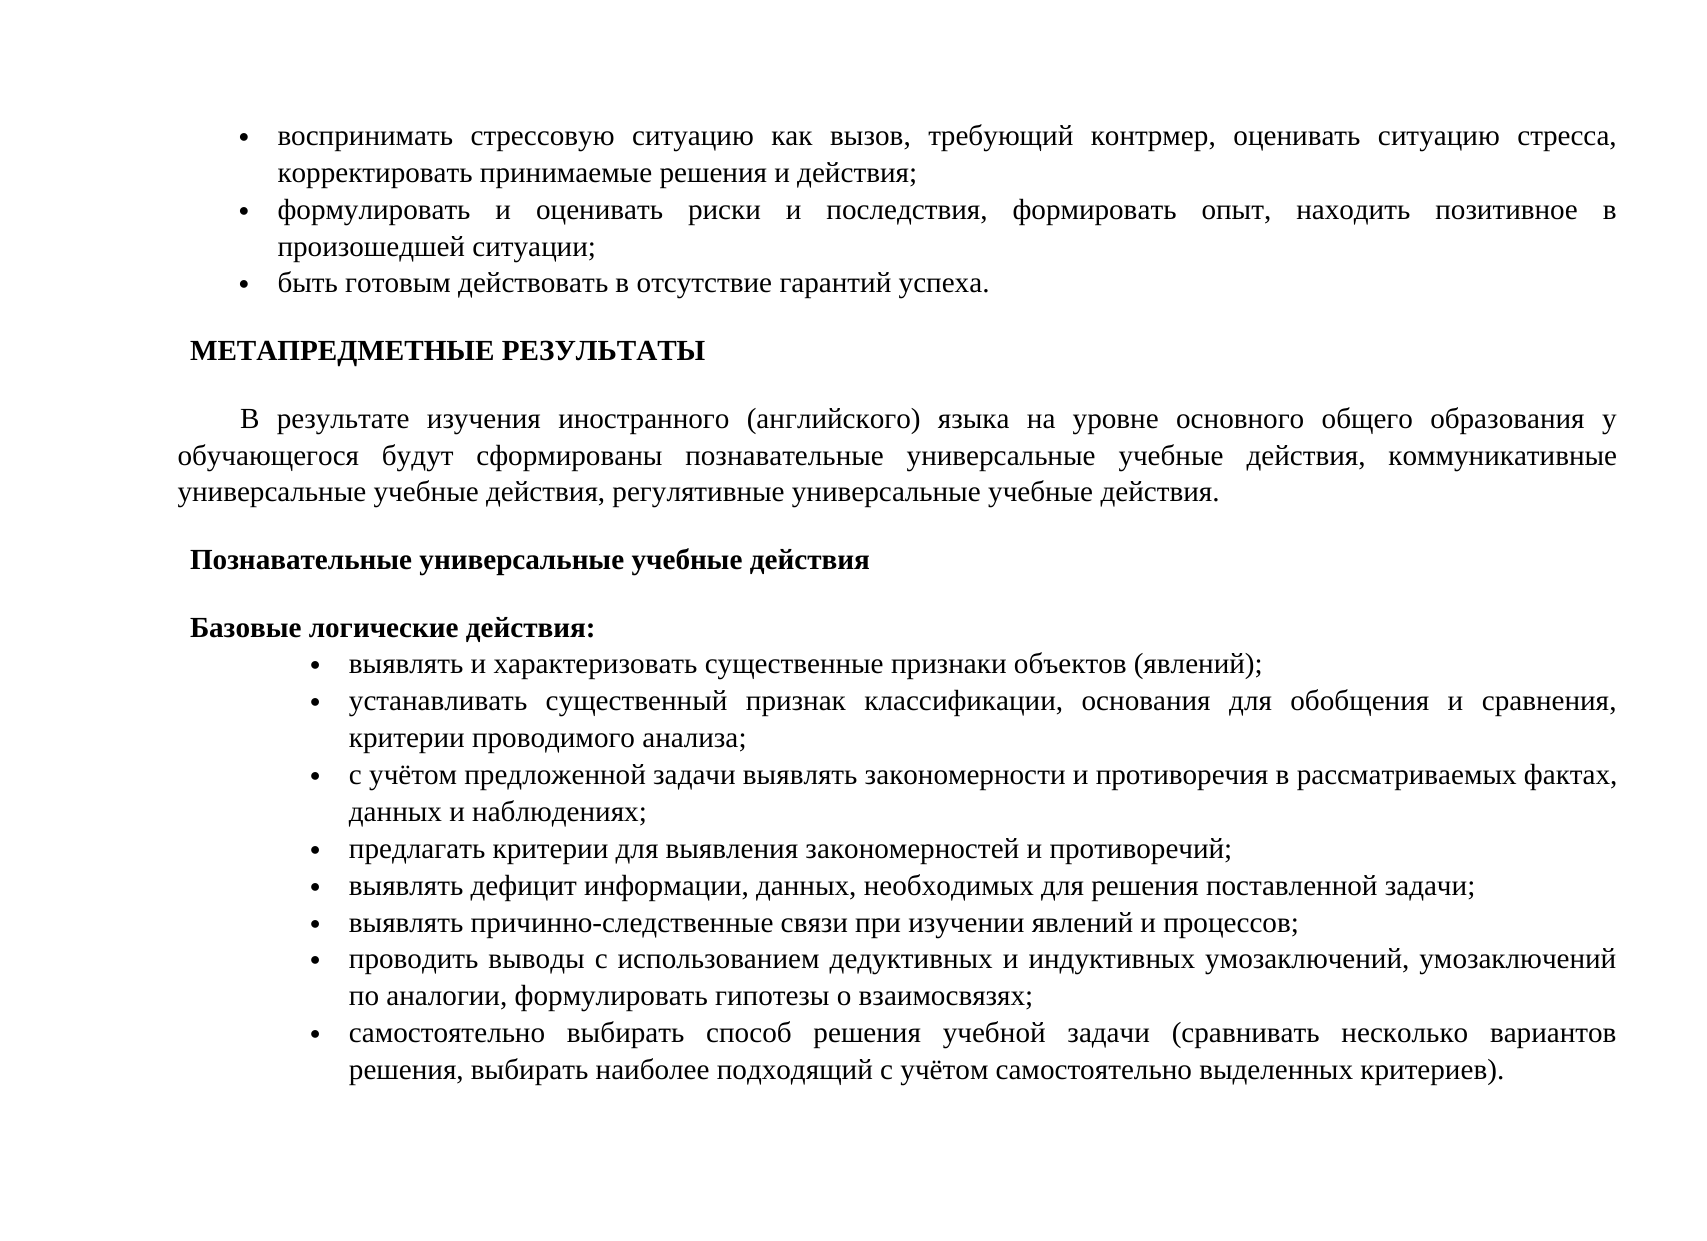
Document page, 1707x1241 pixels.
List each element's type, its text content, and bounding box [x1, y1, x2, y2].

list проводить выводы с использованием дедуктивных и индуктивных умозаключений, умозаключений по аналогии, формулировать гипотезы о взаимосвязях; [311, 942, 1618, 1012]
text МЕТАПРЕДМЕТНЫЕ РЕЗУЛЬТАТЫ [190, 333, 1618, 367]
list выявлять дефицит информации, данных, необходимых для решения поставленной задачи; [311, 868, 1618, 901]
text Базовые логические действия: [190, 610, 1618, 643]
list устанавливать существенный признак классификации, основания для обобщения и сравнения, критерии проводимого анализа; [311, 683, 1618, 754]
text Познавательные универсальные учебные действия [190, 542, 1618, 576]
list быть готовым действовать в отсутствие гарантий успеха. [240, 266, 1618, 299]
list с учётом предложенной задачи выявлять закономерности и противоречия в рассматриваемых фактах, данных и наблюдениях; [311, 757, 1618, 828]
list выявлять причинно-следственные связи при изучении явлений и процессов; [311, 905, 1618, 938]
list самостоятельно выбирать способ решения учебной задачи (сравнивать несколько вариантов решения, выбирать наиболее подходящий с учётом самостоятельно выделенных критериев). [311, 1015, 1618, 1086]
list выявлять и характеризовать существенные признаки объектов (явлений); [311, 647, 1618, 680]
list предлагать критерии для выявления закономерностей и противоречий; [311, 831, 1618, 864]
text В результате изучения иностранного (английского) языка на уровне основного общего образования у обучающегося будут сформированы познавательные универсальные учебные действия, коммуникативные универсальные учебные действия, регулятивные универсальные учебные действия. [177, 401, 1618, 508]
list формулировать и оценивать риски и последствия, формировать опыт, находить позитивное в произошедшей ситуации; [240, 192, 1618, 262]
list воспринимать стрессовую ситуацию как вызов, требующий контрмер, оценивать ситуацию стресса, корректировать принимаемые решения и действия; [240, 118, 1618, 188]
